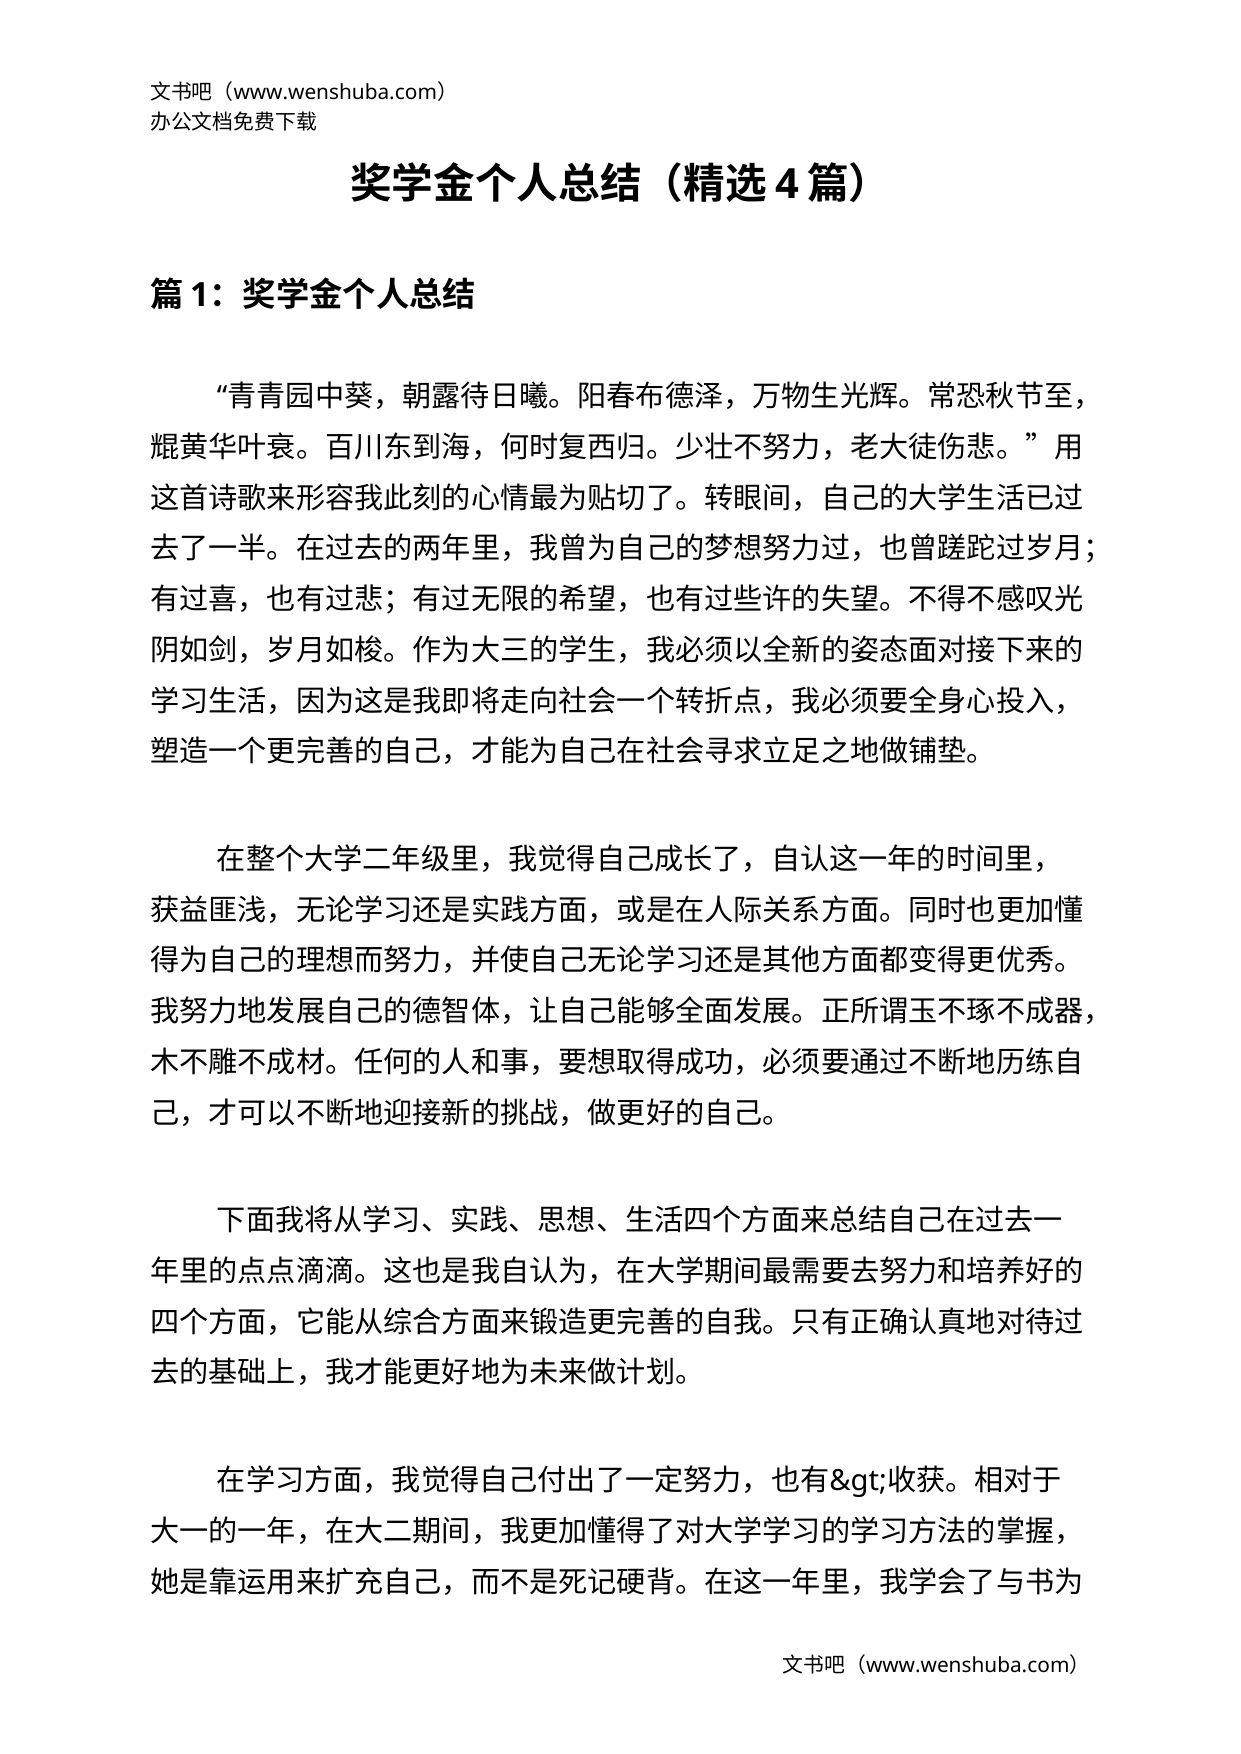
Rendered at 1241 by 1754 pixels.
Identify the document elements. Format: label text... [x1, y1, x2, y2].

text 篇1：奖学金个人总结 [150, 267, 1090, 316]
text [150, 1457, 1090, 1600]
text “青青园中葵，朝露待日曦。阳春布德泽，万物生光辉。常恐秋节至，尡黄华叶衰。百川东到海，何时复西归。少壮不努力，老大徒伤悲。”用这首诗歌来形容我此刻的心情最为贴切了。转眼间，自己的大学生活已过去了一半。在过去的两年里，我曾为自己的梦想努力过，也曾蹉跎过岁月；有过喜，也有过悲；有过无限的希望，也有过些许的失望。不得不感叹光阴如剑，岁月如梭。作为大三的学生，我必须以全新的姿态面对接下来的学习生活，因为这是我即将走向社会一个转折点，我必须要全身心投入，塑造一个更完善的自己，才能为自己在社会寻求立足之地做铺垫。 [150, 373, 1090, 770]
text 在整个大学二年级里，我觉得自己成长了，自认这一年的时间里，获益匪浅，无论学习还是实践方面，或是在人际关系方面。同时也更加懂得为自己的理想而努力，并使自己无论学习还是其他方面都变得更优秀。我努力地发展自己的德智体，让自己能够全面发展。正所谓玉不琢不成器，木不雕不成材。任何的人和事，要想取得成功，必须要通过不断地历练自己，才可以不断地迎接新的挑战，做更好的自己。 [150, 836, 1090, 1131]
subtitle 奖学金个人总结（精选4篇） [150, 150, 1090, 211]
text 下面我将从学习、实践、思想、生活四个方面来总结自己在过去一年里的点点滴滴。这也是我自认为，在大学期间最需要去努力和培养好的四个方面，它能从综合方面来锻造更完善的自我。只有正确认真地对待过去的基础上，我才能更好地为未来做计划。 [150, 1197, 1090, 1391]
